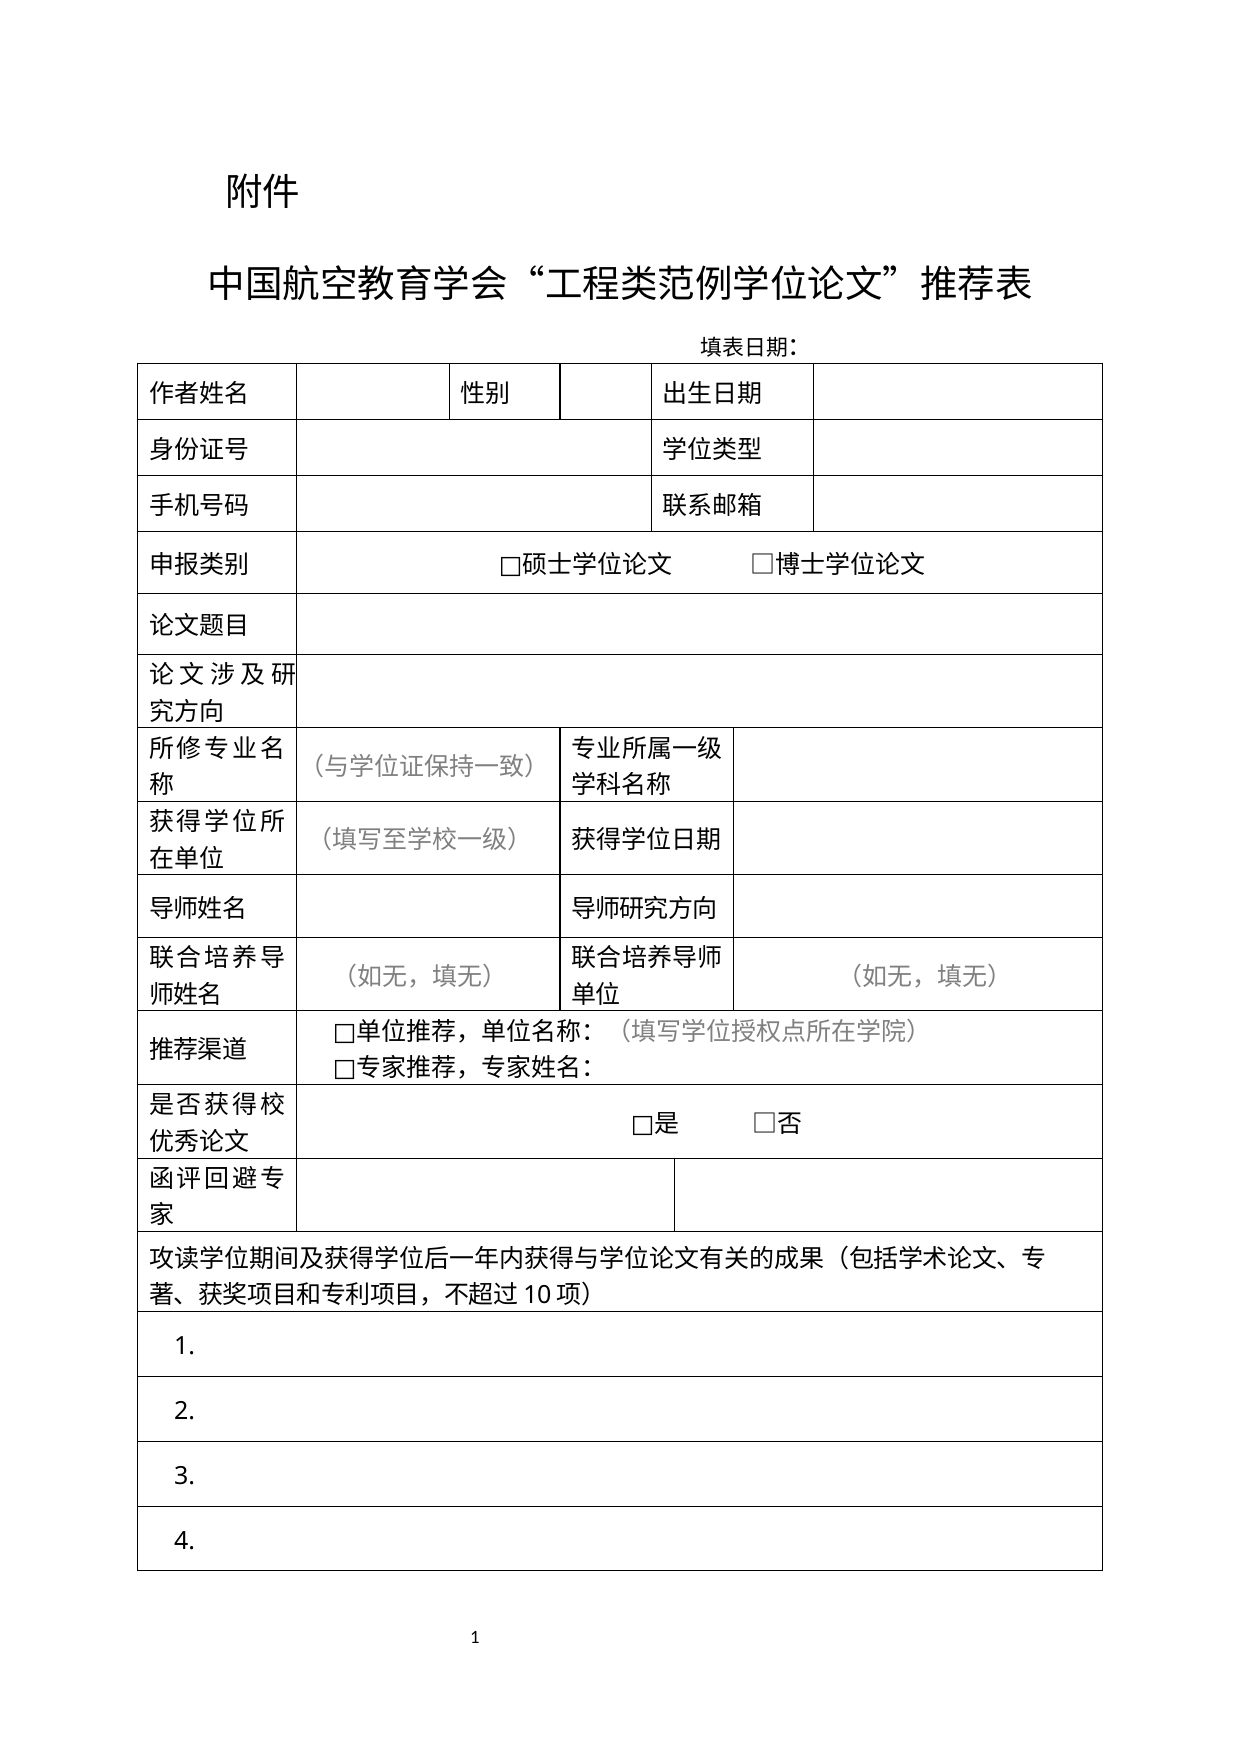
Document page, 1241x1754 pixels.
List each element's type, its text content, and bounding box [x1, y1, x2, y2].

table_cell [814, 476, 1102, 531]
table_cell □是 □否 [297, 1085, 1102, 1157]
table_cell 导师研究方向 [561, 875, 733, 937]
table_cell 论文涉及研究方向 [138, 655, 296, 727]
table_cell 所修专业名称 [138, 728, 296, 801]
text 中国航空教育学会“工程类范例学位论文”推荐表 [187, 249, 1053, 314]
table_cell 获得学位日期 [561, 802, 733, 874]
table_cell （填写至学校一级） [297, 802, 559, 874]
table_cell 专业所属一级学科名称 [561, 728, 733, 801]
table_cell [734, 728, 1102, 801]
table_cell 学位类型 [652, 420, 813, 475]
table_cell （如无，填无） [297, 938, 559, 1010]
table_cell [297, 594, 1102, 654]
table_cell 联合培养导师单位 [561, 938, 733, 1010]
text 附件 [187, 162, 1053, 216]
table_cell [297, 875, 559, 937]
table_header [814, 364, 1102, 419]
table_header 作者姓名 [138, 364, 296, 419]
table_header 出生日期 [652, 364, 813, 419]
table_cell 推荐渠道 [138, 1011, 296, 1084]
table_cell [675, 1159, 1102, 1231]
table_cell 论文题目 [138, 594, 296, 654]
table_cell 是否获得校优秀论文 [138, 1085, 296, 1157]
table_cell 3. [138, 1442, 1102, 1506]
table_cell [297, 476, 651, 531]
table_cell 联系邮箱 [652, 476, 813, 531]
table_cell 2. [138, 1377, 1102, 1441]
table_cell 获得学位所在单位 [138, 802, 296, 874]
table_cell 4. [138, 1507, 1102, 1570]
table_cell □单位推荐，单位名称：（填写学位授权点所在学院） □专家推荐，专家姓名： [297, 1011, 1102, 1084]
table_cell 申报类别 [138, 532, 296, 592]
table_cell （与学位证保持一致） [297, 728, 559, 801]
table_cell （如无，填无） [734, 938, 1102, 1010]
table_header [561, 364, 651, 419]
table_cell [297, 420, 651, 475]
table_cell 身份证号 [138, 420, 296, 475]
table_cell 函评回避专家 [138, 1159, 296, 1231]
table_cell [734, 802, 1102, 874]
table_cell 导师姓名 [138, 875, 296, 937]
table_cell 手机号码 [138, 476, 296, 531]
table_cell 攻读学位期间及获得学位后一年内获得与学位论文有关的成果（包括学术论文、专著、获奖项目和专利项目，不超过10项） [138, 1232, 1102, 1311]
table_cell 联合培养导师姓名 [138, 938, 296, 1010]
table_header 性别 [450, 364, 559, 419]
table_header [297, 364, 449, 419]
table_cell □硕士学位论文 □博士学位论文 [297, 532, 1102, 592]
text 填表日期： [187, 326, 1053, 362]
table_cell 1. [138, 1312, 1102, 1376]
table_cell [734, 875, 1102, 937]
table_cell [297, 655, 1102, 727]
table_cell [297, 1159, 674, 1231]
table_cell [814, 420, 1102, 475]
